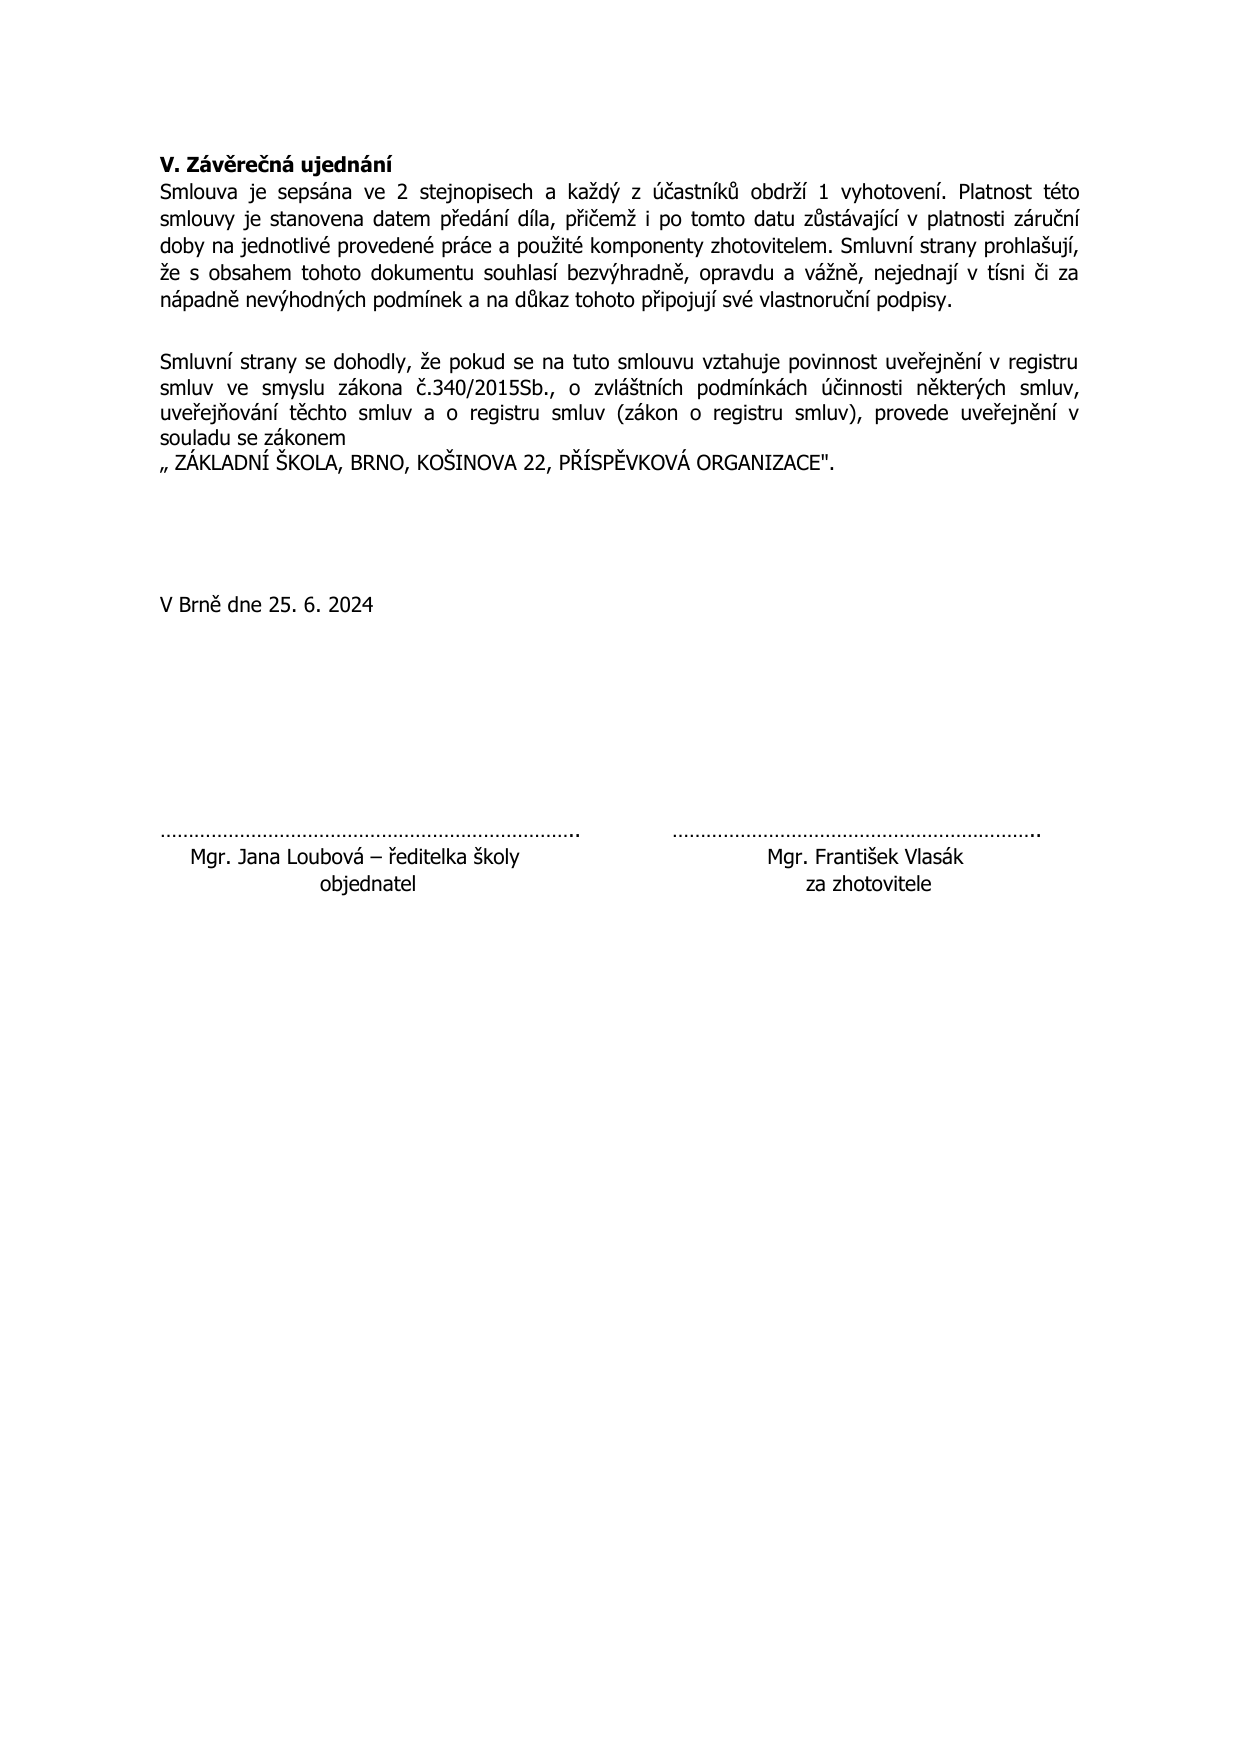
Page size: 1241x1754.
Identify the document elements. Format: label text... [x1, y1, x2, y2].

subtitle Závěrečná ujednání [160, 151, 1093, 177]
text ……………………………………………………………….. ……………………………………………………….. [160, 816, 1093, 841]
text Smlouva je sepsána ve 2 stejnopisech a každý z účastníků obdrží 1 vyhotovení. Platnost této smlouvy je stanovena datem předání díla, přičemž i po tomto datu zůstávající v platnosti záruční doby na jednotlivé provedené práce a použité komponenty zhotovitelem. Smluvní strany prohlašují, že s obsahem tohoto dokumentu souhlasí bezvýhradně, opravdu a vážně, nejednají v tísni či za nápadně nevýhodných podmínek a na důkaz tohoto připojují své vlastnoruční podpisy. [160, 179, 1081, 311]
text Smluvní strany se dohodly, že pokud se na tuto smlouvu vztahuje povinnost uveřejnění v registru smluv ve smyslu zákona č.340/2015Sb., o zvláštních podmínkách účinnosti některých smluv, uveřejňování těchto smluv a o registru smluv (zákon o registru smluv), provede uveřejnění v souladu se zákonem [160, 349, 1081, 450]
text V Brně dne 25. 6. 2024 [160, 592, 1093, 617]
text objednatel za zhotovitele [148, 871, 974, 896]
text „ ZÁKLADNÍ ŠKOLA, BRNO, KOŠINOVA 22, PŘÍSPĚVKOVÁ ORGANIZACE". [160, 450, 1093, 475]
text Mgr. Jana Loubová – ředitelka školy Mgr. František Vlasák [148, 843, 967, 868]
